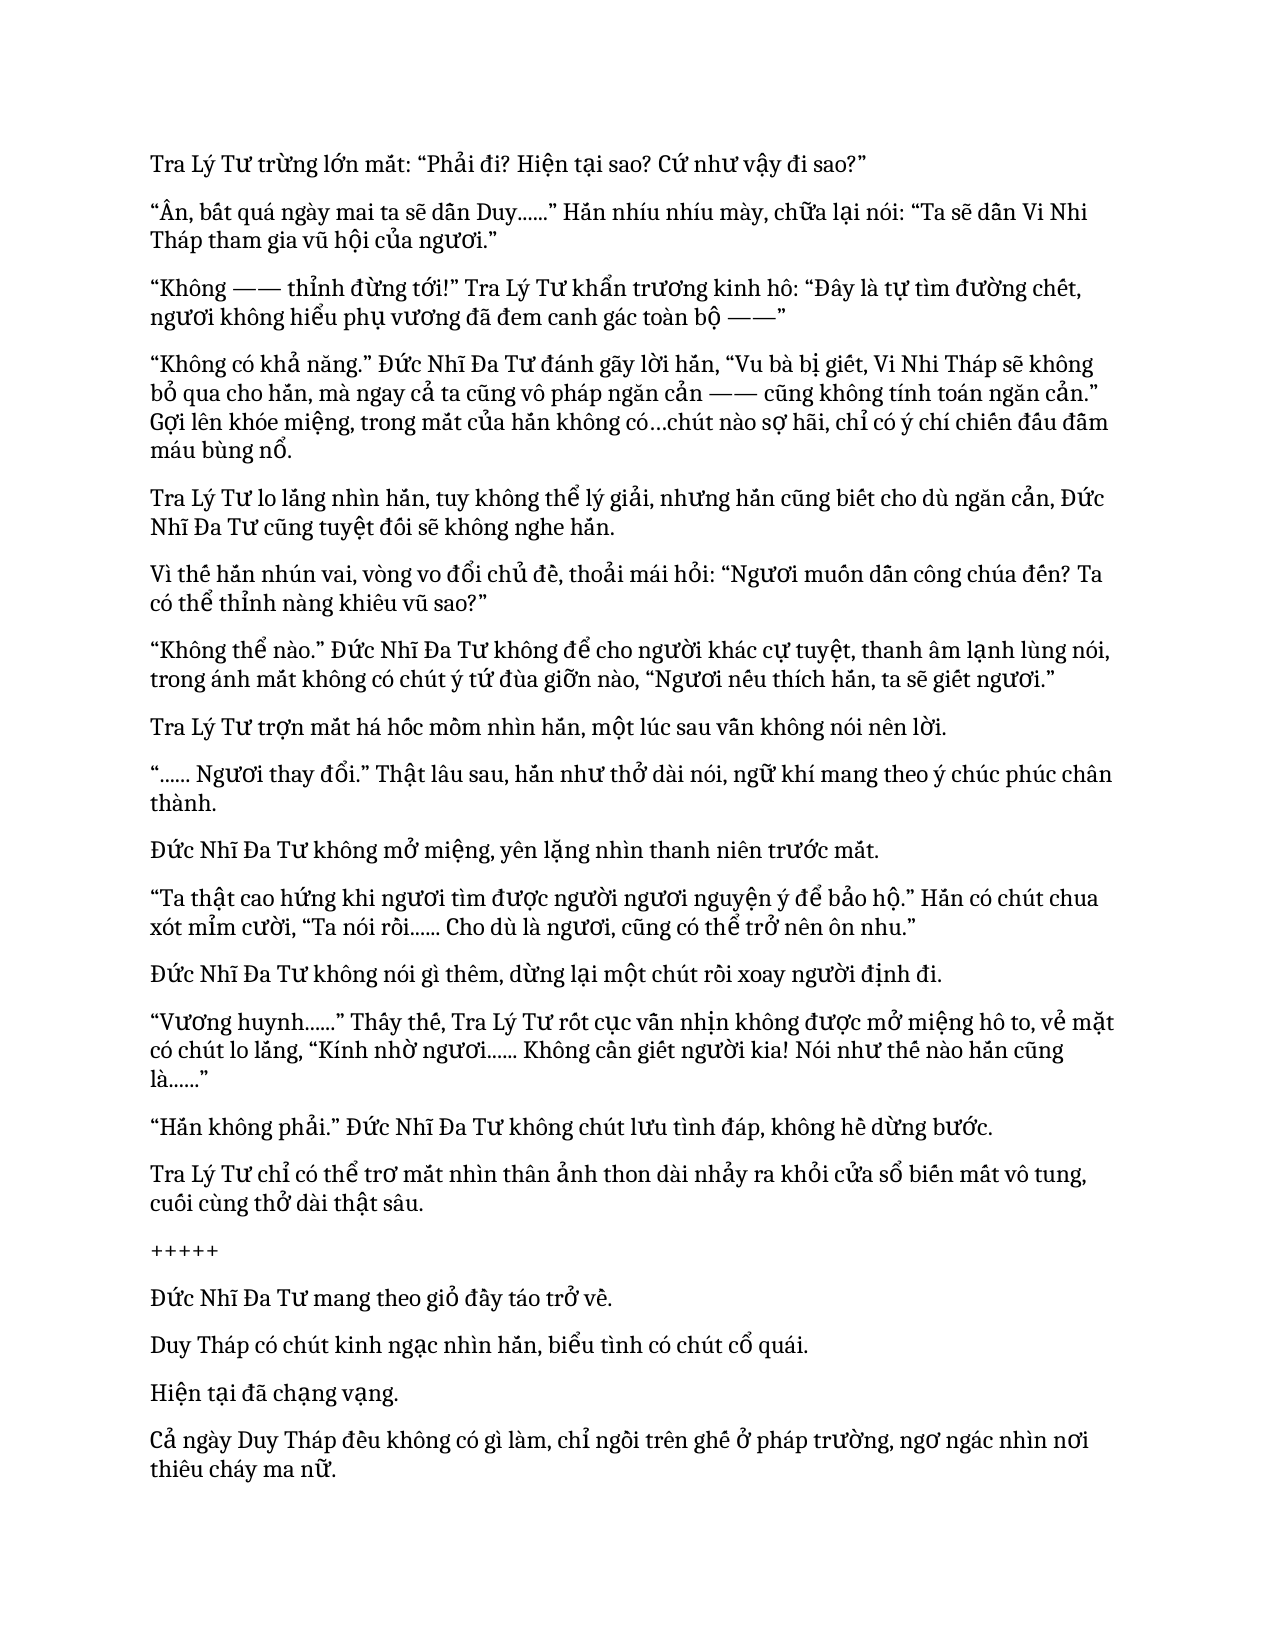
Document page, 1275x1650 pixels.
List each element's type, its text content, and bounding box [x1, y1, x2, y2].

text “Hắn không phải.” Đức Nhĩ Đa Tư không chút lưu tình đáp, không hề dừng bước. [150, 1112, 1125, 1141]
text Tra Lý Tư trợn mắt há hốc mồm nhìn hắn, một lúc sau vẫn không nói nên lời. [150, 712, 1125, 741]
text “Ân, bất quá ngày mai ta sẽ dẫn Duy......” Hắn nhíu nhíu mày, chữa lại nói: “Ta sẽ dẫn Vi Nhi Tháp tham gia vũ hội của ngươi.” [150, 197, 1125, 255]
text Đức Nhĩ Đa Tư không mở miệng, yên lặng nhìn thanh niên trước mắt. [150, 836, 1125, 865]
text +++++ [150, 1236, 1125, 1265]
text Tra Lý Tư chỉ có thể trơ mắt nhìn thân ảnh thon dài nhảy ra khỏi cửa sổ biến mất vô tung, cuối cùng thở dài thật sâu. [150, 1160, 1125, 1217]
text “Không có khả năng.” Đức Nhĩ Đa Tư đánh gãy lời hắn, “Vu bà bị giết, Vi Nhi Tháp sẽ không bỏ qua cho hắn, mà ngay cả ta cũng vô pháp ngăn cản —— cũng không tính toán ngăn cản.” Gợi lên khóe miệng, trong mắt của hắn không có…chút nào sợ hãi, chỉ có ý chí chiến đấu đẫm máu bùng nổ. [150, 350, 1125, 465]
text Duy Tháp có chút kinh ngạc nhìn hắn, biểu tình có chút cổ quái. [150, 1331, 1125, 1360]
text “...... Ngươi thay đổi.” Thật lâu sau, hắn như thở dài nói, ngữ khí mang theo ý chúc phúc chân thành. [150, 760, 1125, 817]
text Vì thế hắn nhún vai, vòng vo đổi chủ đề, thoải mái hỏi: “Ngươi muốn dẫn công chúa đến? Ta có thể thỉnh nàng khiêu vũ sao?” [150, 560, 1125, 617]
text Đức Nhĩ Đa Tư không nói gì thêm, dừng lại một chút rồi xoay người định đi. [150, 960, 1125, 989]
text “Ta thật cao hứng khi ngươi tìm được người ngươi nguyện ý để bảo hộ.” Hắn có chút chua xót mỉm cười, “Ta nói rồi...... Cho dù là ngươi, cũng có thể trở nên ôn nhu.” [150, 884, 1125, 941]
text Tra Lý Tư lo lắng nhìn hắn, tuy không thể lý giải, nhưng hắn cũng biết cho dù ngăn cản, Đức Nhĩ Đa Tư cũng tuyệt đối sẽ không nghe hắn. [150, 484, 1125, 541]
text Hiện tại đã chạng vạng. [150, 1379, 1125, 1407]
text Cả ngày Duy Tháp đều không có gì làm, chỉ ngồi trên ghế ở pháp trường, ngơ ngác nhìn nơi thiêu cháy ma nữ. [150, 1426, 1125, 1484]
text Tra Lý Tư trừng lớn mắt: “Phải đi? Hiện tại sao? Cứ như vậy đi sao?” [150, 150, 1125, 179]
text “Không —— thỉnh đừng tới!” Tra Lý Tư khẩn trương kinh hô: “Đây là tự tìm đường chết, ngươi không hiểu phụ vương đã đem canh gác toàn bộ ——” [150, 274, 1125, 331]
text “Không thể nào.” Đức Nhĩ Đa Tư không để cho người khác cự tuyệt, thanh âm lạnh lùng nói, trong ánh mắt không có chút ý tứ đùa giỡn nào, “Ngươi nếu thích hắn, ta sẽ giết ngươi.” [150, 636, 1125, 694]
text “Vương huynh......” Thấy thế, Tra Lý Tư rốt cục vẫn nhịn không được mở miệng hô to, vẻ mặt có chút lo lắng, “Kính nhờ ngươi...... Không cần giết người kia! Nói như thế nào hắn cũng là......” [150, 1007, 1125, 1094]
text Đức Nhĩ Đa Tư mang theo giỏ đầy táo trở về. [150, 1284, 1125, 1312]
